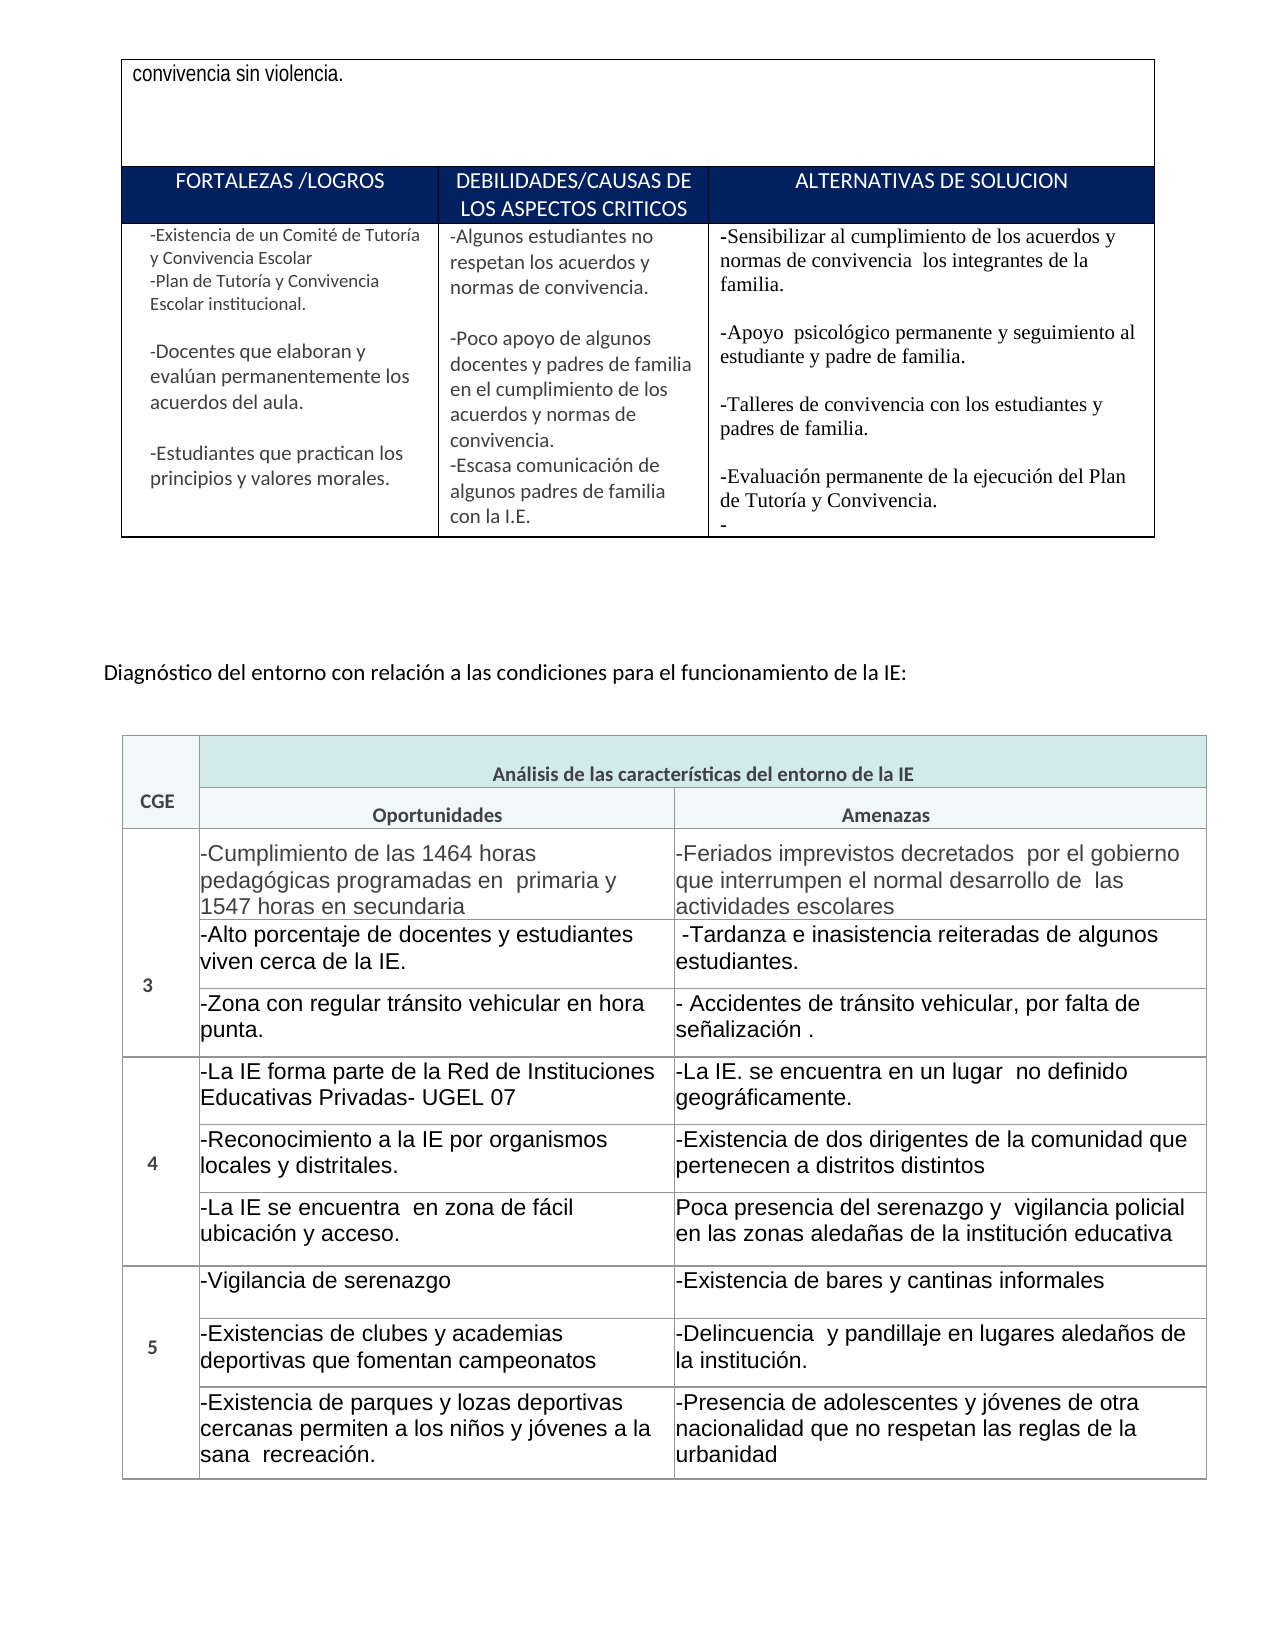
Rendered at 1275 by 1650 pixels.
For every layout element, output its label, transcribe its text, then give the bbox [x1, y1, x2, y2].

table_cell -Existencia de parques y lozas deportivas cercanas permiten a los niños y jóvenes a la sana recreación. [200, 1388, 674, 1478]
table_cell -Presencia de adolescentes y jóvenes de otra nacionalidad que no respetan las reglas de la urbanidad [675, 1388, 1206, 1478]
table_cell DEBILIDADES/CAUSAS DE LOS ASPECTOS CRITICOS [439, 167, 708, 223]
table_cell 3 [123, 829, 199, 1056]
table_cell Amenazas [675, 788, 1206, 827]
table_cell Poca presencia del serenazgo y vigilancia policial en las zonas aledañas de la institución educativa [675, 1193, 1206, 1265]
table_cell -Cumplimiento de las 1464 horas pedagógicas programadas en primaria y 1547 horas en secundaria [200, 829, 674, 919]
table_header CGE [123, 736, 199, 827]
table_cell -Existencia de bares y cantinas informales [675, 1267, 1206, 1318]
table_cell -La IE se encuentra en zona de fácil ubicación y acceso. [200, 1193, 674, 1265]
table_cell -Alto porcentaje de docentes y estudiantes viven cerca de la IE. [200, 920, 674, 987]
table_cell -Reconocimiento a la IE por organismos locales y distritales. [200, 1125, 674, 1192]
table_cell 5 [123, 1267, 199, 1478]
table_cell -Existencia de dos dirigentes de la comunidad que pertenecen a distritos distintos [675, 1125, 1206, 1192]
table_cell -La IE forma parte de la Red de Instituciones Educativas Privadas- UGEL 07 [200, 1058, 674, 1124]
table_cell -Sensibilizar al cumplimiento de los acuerdos y normas de convivencia los integrantes de la familia. -Apoyo psicológico permanente y seguimiento al estudiante y padre de familia. -Talleres de convivencia con los estudiantes y padres de familia. -Evaluación permanente de la ejecución del Plan de Tutoría y Convivencia. - [709, 224, 1154, 536]
table_cell -Feriados imprevistos decretados por el gobierno que interrumpen el normal desarrollo de las actividades escolares [675, 829, 1206, 919]
table_cell -Tardanza e inasistencia reiteradas de algunos estudiantes. [675, 920, 1206, 987]
table_cell -La IE. se encuentra en un lugar no definido geográficamente. [675, 1058, 1206, 1124]
table_cell Oportunidades [200, 788, 674, 827]
table_cell - Accidentes de tránsito vehicular, por falta de señalización . [675, 989, 1206, 1056]
table_cell -Vigilancia de serenazgo [200, 1267, 674, 1318]
table_cell -Zona con regular tránsito vehicular en hora punta. [200, 989, 674, 1056]
table_header Análisis de las características del entorno de la IE [200, 736, 1206, 787]
table_cell -Delincuencia y pandillaje en lugares aledaños de la institución. [675, 1319, 1206, 1386]
table_cell ALTERNATIVAS DE SOLUCION [709, 167, 1154, 223]
table_cell -Existencias de clubes y academias deportivas que fomentan campeonatos [200, 1319, 674, 1386]
table_cell -Algunos estudiantes no respetan los acuerdos y normas de convivencia. -Poco apoyo de algunos docentes y padres de familia en el cumplimiento de los acuerdos y normas de convivencia. -Escasa comunicación de algunos padres de familia con la I.E. [439, 224, 708, 536]
table_cell 4 [123, 1058, 199, 1265]
list Diagnóstico del entorno con relación a las condiciones para el funcionamiento de la IE: [103, 658, 1137, 686]
table_cell FORTALEZAS /LOGROS [122, 167, 438, 223]
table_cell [122, 60, 1154, 166]
table_cell -Existencia de un Comité de Tutoría y Convivencia Escolar -Plan de Tutoría y Convivencia Escolar institucional. -Docentes que elaboran y evalúan permanentemente los acuerdos del aula. -Estudiantes que practican los principios y valores morales. [122, 224, 438, 536]
